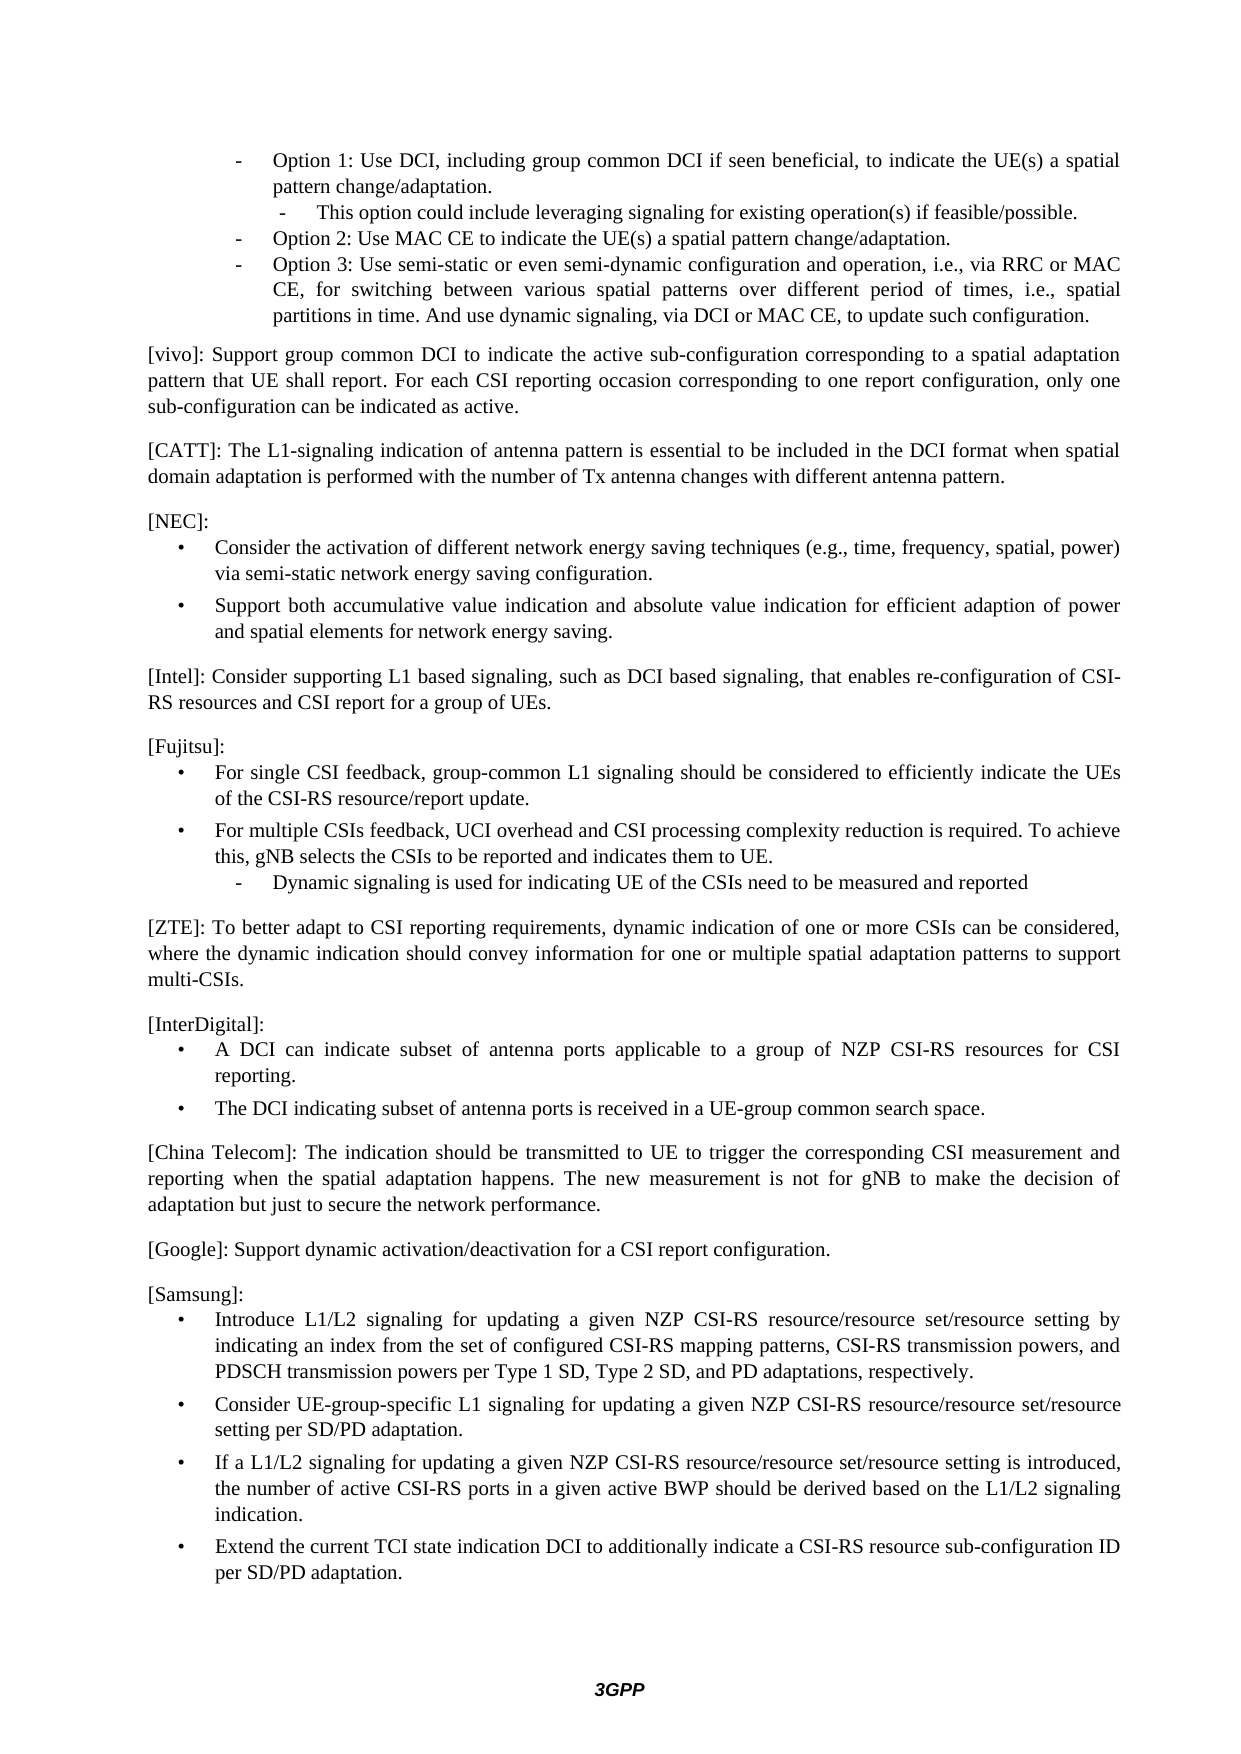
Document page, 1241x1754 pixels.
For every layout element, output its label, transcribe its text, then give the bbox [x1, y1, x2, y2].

list Extend the current TCI state indication DCI to additionally indicate a CSI-RS resource sub-configuration ID per SD/PD adaptation. [177, 1534, 1122, 1584]
text [NEC]: [148, 509, 1122, 533]
list Support both accumulative value indication and absolute value indication for efficient adaption of power and spatial elements for network energy saving. [177, 593, 1122, 643]
text [Intel]: Consider supporting L1 based signaling, such as DCI based signaling, that enables re-configuration of CSI-RS resources and CSI report for a group of UEs. [148, 664, 1122, 714]
text [vivo]: Support group common DCI to indicate the active sub-configuration corresponding to a spatial adaptation pattern that UE shall report. For each CSI reporting occasion corresponding to one report configuration, only one sub-configuration can be indicated as active. [148, 342, 1122, 418]
text [CATT]: The L1-signaling indication of antenna pattern is essential to be included in the DCI format when spatial domain adaptation is performed with the number of Tx antenna changes with different antenna pattern. [148, 438, 1122, 488]
list Consider the activation of different network energy saving techniques (e.g., time, frequency, spatial, power) via semi-static network energy saving configuration. [177, 535, 1122, 585]
text [China Telecom]: The indication should be transmitted to UE to trigger the corresponding CSI measurement and reporting when the spatial adaptation happens. The new measurement is not for gNB to make the decision of adaptation but just to secure the network performance. [148, 1140, 1122, 1216]
text [InterDigital]: [148, 1011, 1122, 1036]
list For multiple CSIs feedback, UCI overhead and CSI processing complexity reduction is required. To achieve this, gNB selects the CSIs to be reported and indicates them to UE. [177, 818, 1122, 868]
list The DCI indicating subset of antenna ports is received in a UE-group common search space. [177, 1096, 1122, 1119]
list If a L1/L2 signaling for updating a given NZP CSI-RS resource/resource set/resource setting is introduced, the number of active CSI-RS ports in a given active BWP should be derived based on the L1/L2 signaling indication. [177, 1449, 1122, 1526]
text [Google]: Support dynamic activation/deactivation for a CSI report configuration. [148, 1237, 1122, 1261]
list Introduce L1/L2 signaling for updating a given NZP CSI-RS resource/resource set/resource setting by indicating an index from the set of configured CSI-RS mapping patterns, CSI-RS transmission powers, and PDSCH transmission powers per Type 1 SD, Type 2 SD, and PD adaptations, respectively. [177, 1307, 1122, 1383]
text [Samsung]: [148, 1281, 1122, 1306]
list This option could include leveraging signaling for existing operation(s) if feasible/possible. [279, 199, 1122, 224]
text [Fujitsu]: [148, 734, 1122, 758]
list Dynamic signaling is used for indicating UE of the CSIs need to be measured and reported [235, 870, 1122, 894]
list Consider UE-group-specific L1 signaling for updating a given NZP CSI-RS resource/resource set/resource setting per SD/PD adaptation. [177, 1391, 1122, 1441]
text [ZTE]: To better adapt to CSI reporting requirements, dynamic indication of one or more CSIs can be considered, where the dynamic indication should convey information for one or multiple spatial adaptation patterns to support multi-CSIs. [148, 915, 1122, 991]
list For single CSI feedback, group-common L1 signaling should be considered to efficiently indicate the UEs of the CSI-RS resource/report update. [177, 760, 1122, 810]
list Option 3: Use semi-static or even semi-dynamic configuration and operation, i.e., via RRC or MAC CE, for switching between various spatial patterns over different period of times, i.e., spatial partitions in time. And use dynamic signaling, via DCI or MAC CE, to update such configuration. [235, 251, 1122, 327]
list A DCI can indicate subset of antenna ports applicable to a group of NZP CSI-RS resources for CSI reporting. [177, 1037, 1122, 1087]
list Option 1: Use DCI, including group common DCI if seen beneficial, to indicate the UE(s) a spatial pattern change/adaptation. [235, 148, 1122, 198]
list Option 2: Use MAC CE to indicate the UE(s) a spatial pattern change/adaptation. [235, 226, 1122, 249]
